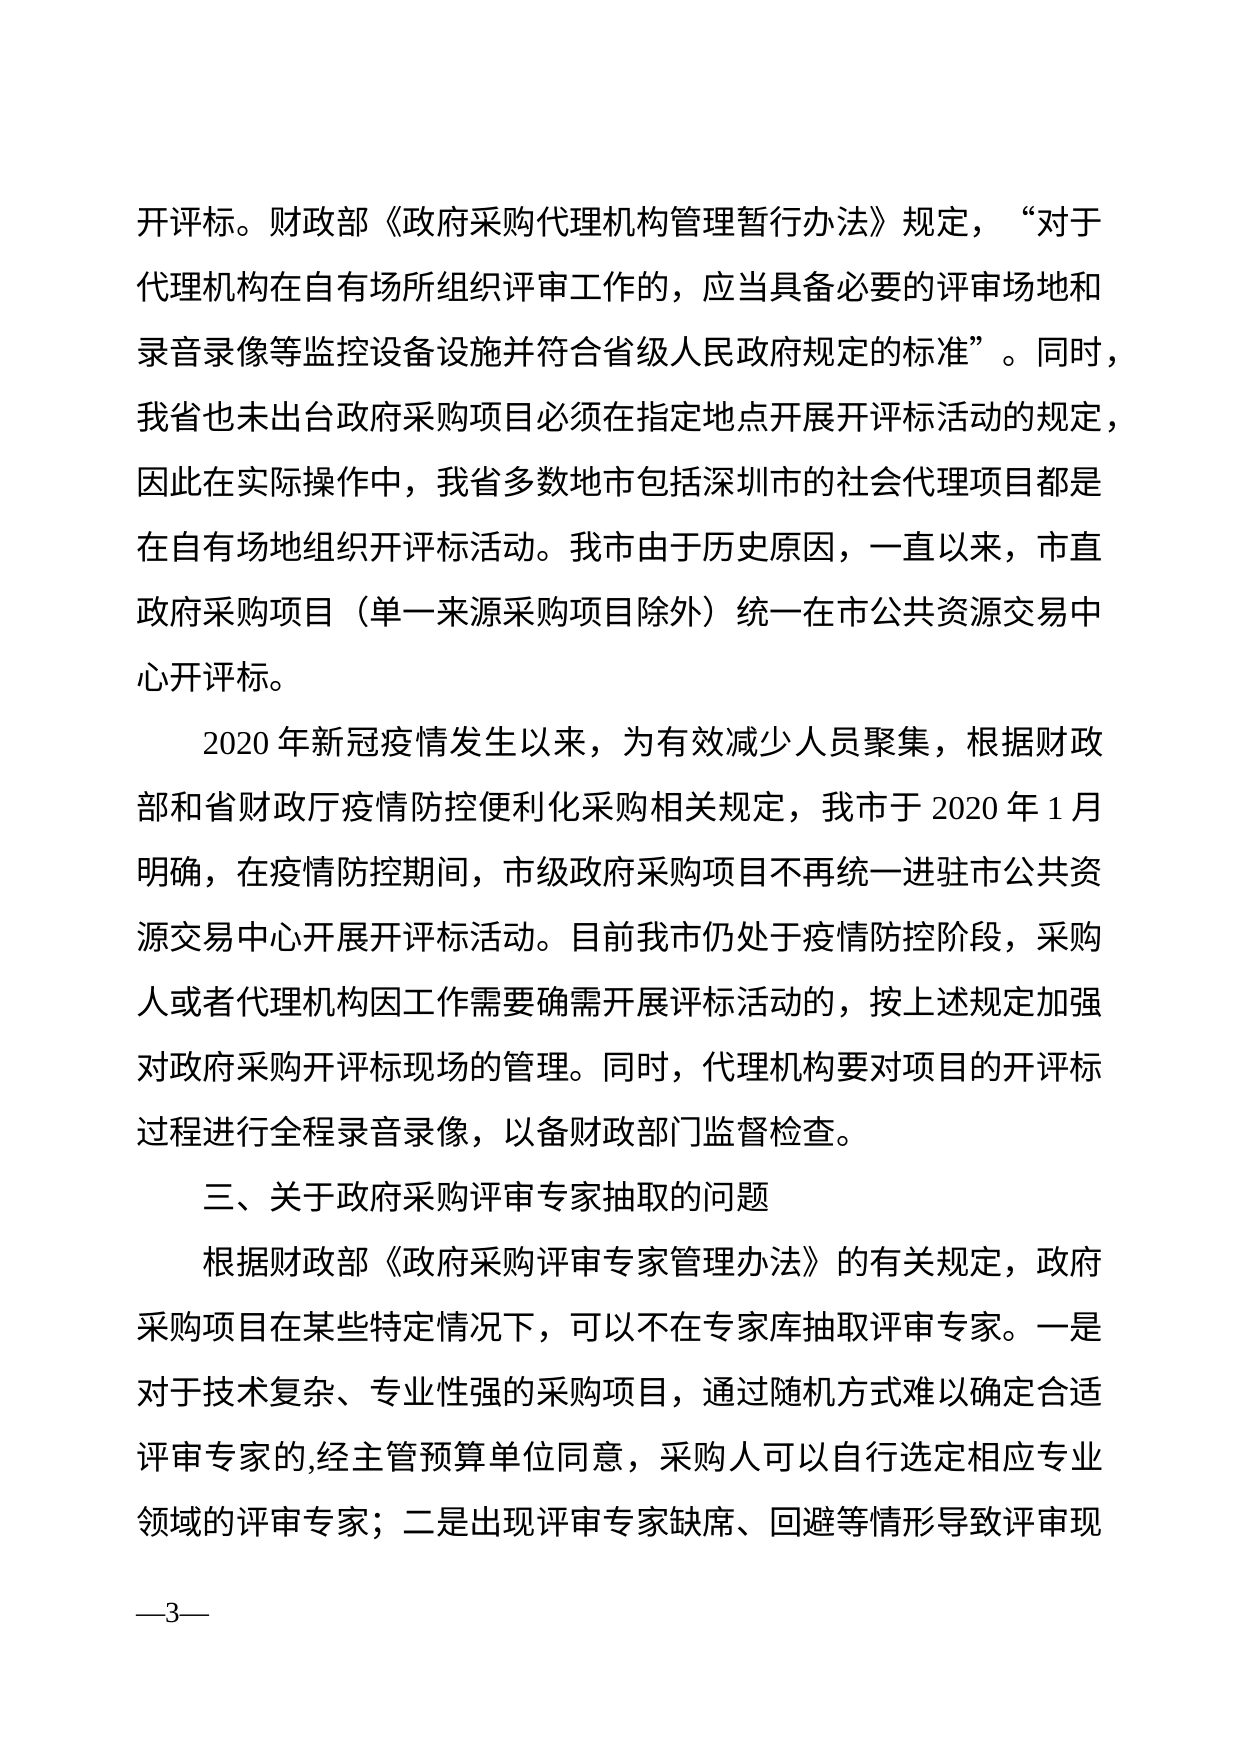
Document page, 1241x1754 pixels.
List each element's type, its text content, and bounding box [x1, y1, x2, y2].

text 三、关于政府采购评审专家抽取的问题 [136, 1162, 1104, 1227]
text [136, 1227, 1104, 1552]
text 2020年新冠疫情发生以来，为有效减少人员聚集，根据财政部和省财政厅疫情防控便利化采购相关规定，我市于2020年1月明确，在疫情防控期间，市级政府采购项目不再统一进驻市公共资源交易中心开展开评标活动。目前我市仍处于疫情防控阶段，采购人或者代理机构因工作需要确需开展评标活动的，按上述规定加强对政府采购开评标现场的管理。同时，代理机构要对项目的开评标过程进行全程录音录像，以备财政部门监督检查。 [136, 707, 1104, 1162]
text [136, 187, 1104, 707]
